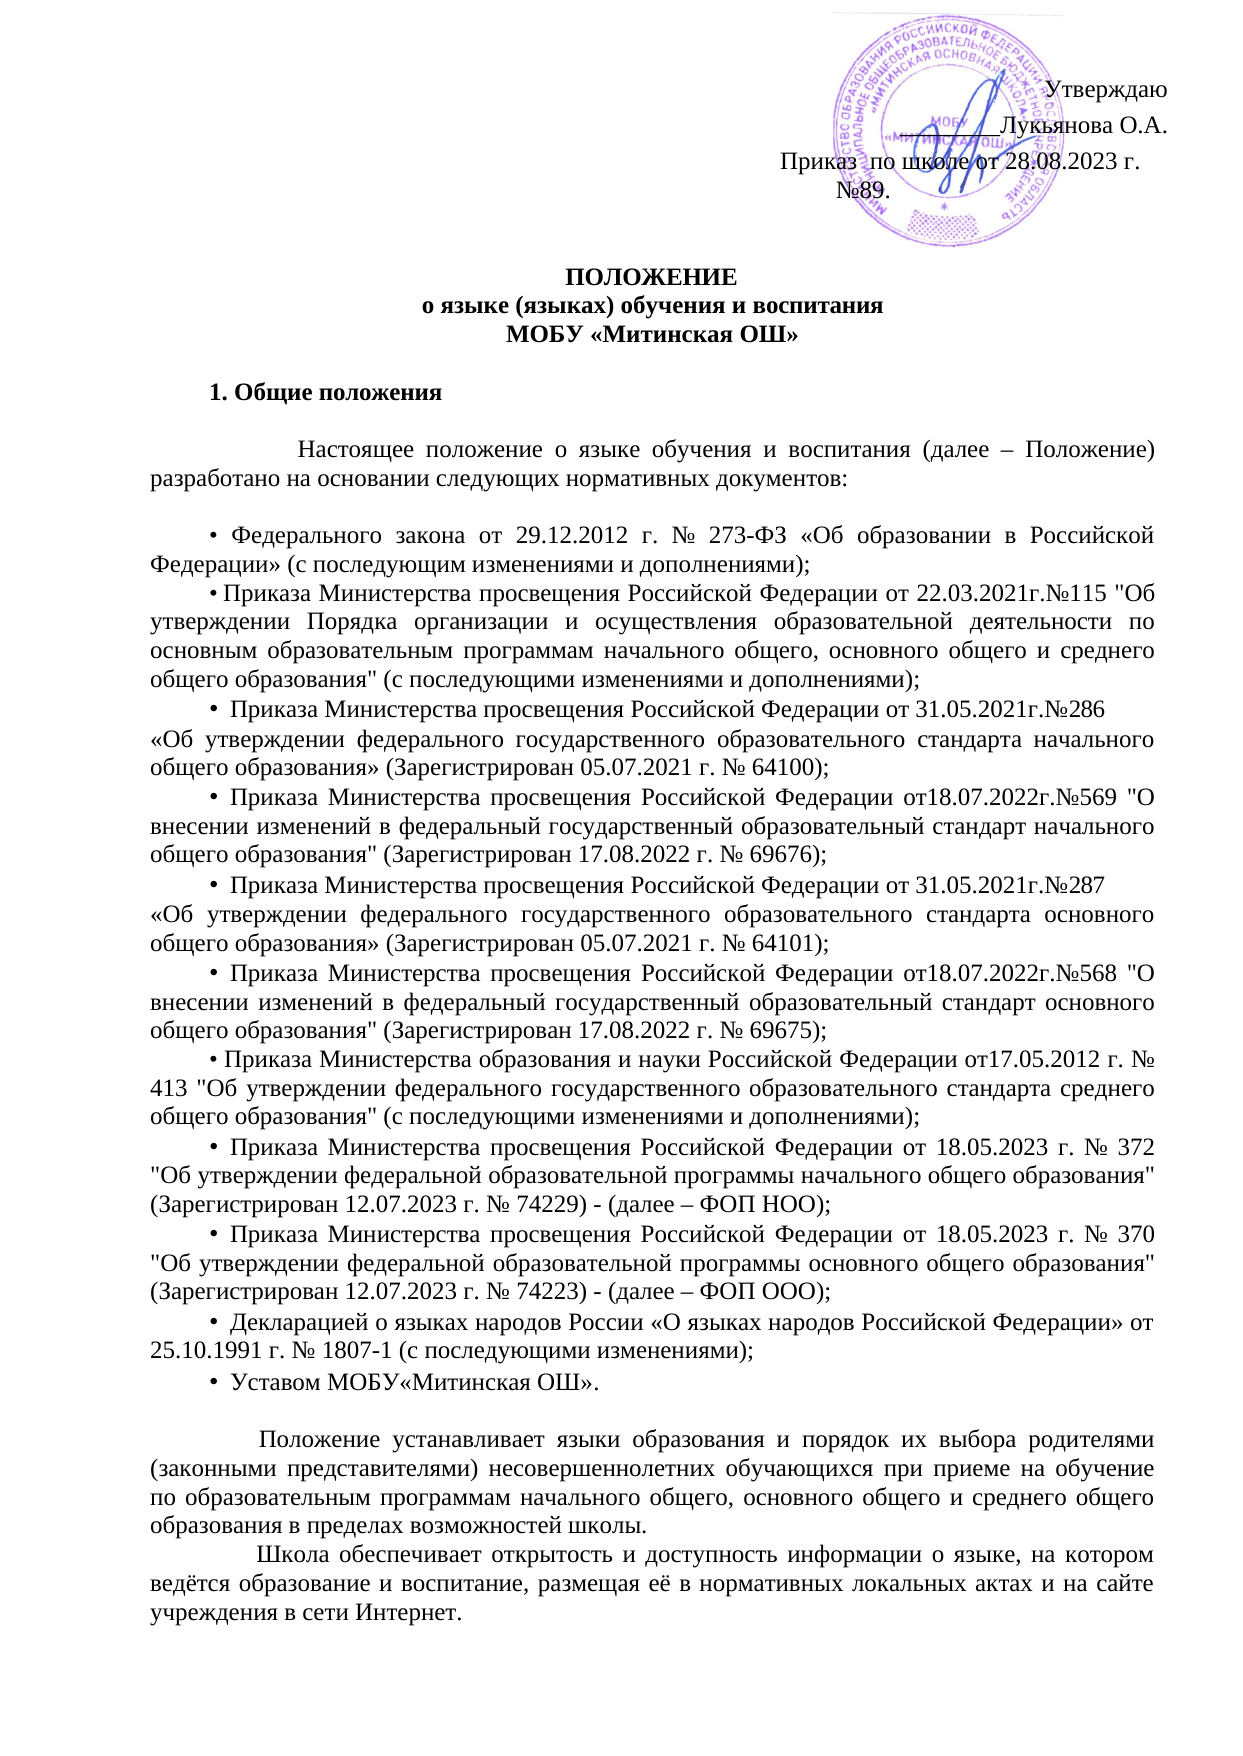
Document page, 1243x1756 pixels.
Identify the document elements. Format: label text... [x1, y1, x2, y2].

list Приказа Министерства просвещения Российской Федерации от 31.05.2021г.№287 [209, 868, 1168, 899]
list Настоящее положение о языке обучения и воспитания (далее – Положение) разработано на основании следующих нормативных документов: [150, 434, 1156, 491]
list Приказа Министерства просвещения Российской Федерации от 18.05.2023 г. № 372 "Об утверждении федеральной образовательной программы начального общего образования" (Зарегистрирован 12.07.2023 г. № 74229) - (далее – ФОП НОО); [150, 1131, 1156, 1217]
text МОБУ «Митинская ОШ» [138, 319, 1167, 348]
text о языке (языках) обучения и воспитания [138, 291, 1168, 319]
picture [833, 204, 1065, 248]
list Приказа Министерства просвещения Российской Федерации от 31.05.2021г.№286 [209, 693, 1168, 724]
list Приказа Министерства просвещения Российской Федерации от 18.05.2023 г. № 370 "Об утверждении федеральной образовательной программы основного общего образования" (Зарегистрирован 12.07.2023 г. № 74223) - (далее – ФОП ООО); [150, 1218, 1156, 1305]
text Утверждаю [559, 74, 1168, 103]
text «Об утверждении федерального государственного образовательного стандарта начального общего образования» (Зарегистрирован 05.07.2021 г. № 64100); [150, 724, 1155, 781]
picture [833, 139, 1065, 146]
list Приказа Министерства просвещения Российской Федерации от18.07.2022г.№568 "О внесении изменений в федеральный государственный образовательный стандарт основного общего образования" (Зарегистрирован 17.08.2022 г. № 69675); [150, 957, 1156, 1044]
list Приказа Министерства образования и науки Российской Федерации от17.05.2012 г. № 413 "Об утверждении федерального государственного образовательного стандарта среднего общего образования" (с последующими изменениями и дополнениями); [150, 1044, 1156, 1130]
list Уставом МОБУ«Митинская ОШ». [209, 1364, 1168, 1396]
list Приказа Министерства просвещения Российской Федерации от18.07.2022г.№569 "О внесении изменений в федеральный государственный образовательный стандарт начального общего образования" (Зарегистрирован 17.08.2022 г. № 69676); [150, 781, 1156, 868]
list Общие положения [209, 377, 1168, 406]
list Приказа Министерства просвещения Российской Федерации от 22.03.2021г.№115 "Об утверждении Порядка организации и осуществления образовательной деятельности по основным образовательным программам начального общего, основного общего и среднего общего образования" (с последующими изменениями и дополнениями); [150, 578, 1156, 693]
picture [833, 103, 1065, 110]
text «Об утверждении федерального государственного образовательного стандарта основного общего образования» (Зарегистрирован 05.07.2021 г. № 64101); [150, 899, 1155, 957]
text ________Лукьянова О.А. [559, 110, 1168, 139]
list Школа обеспечивает открытость и доступность информации о языке, на котором ведётся образование и воспитание, размещая её в нормативных локальных актах и на сайте учреждения в сети Интернет. [150, 1539, 1155, 1625]
picture [833, 12, 1065, 74]
list Положение устанавливает языки образования и порядок их выбора родителями (законными представителями) несовершеннолетних обучающихся при приеме на обучение по образовательным программам начального общего, основного общего и среднего общего образования в пределах возможностей школы. [150, 1424, 1155, 1539]
text ПОЛОЖЕНИЕ [565, 262, 1168, 291]
text Приказ по школе от 28.08.2023 г.№89. [559, 146, 1168, 204]
list Декларацией о языках народов России «О языках народов Российской Федерации» от 25.10.1991 г. № 1807-1 (с последующими изменениями); [150, 1306, 1154, 1364]
list Федерального закона от 29.12.2012 г. № 273-ФЗ «Об образовании в Российской Федерации» (с последующим изменениями и дополнениями); [150, 520, 1156, 578]
